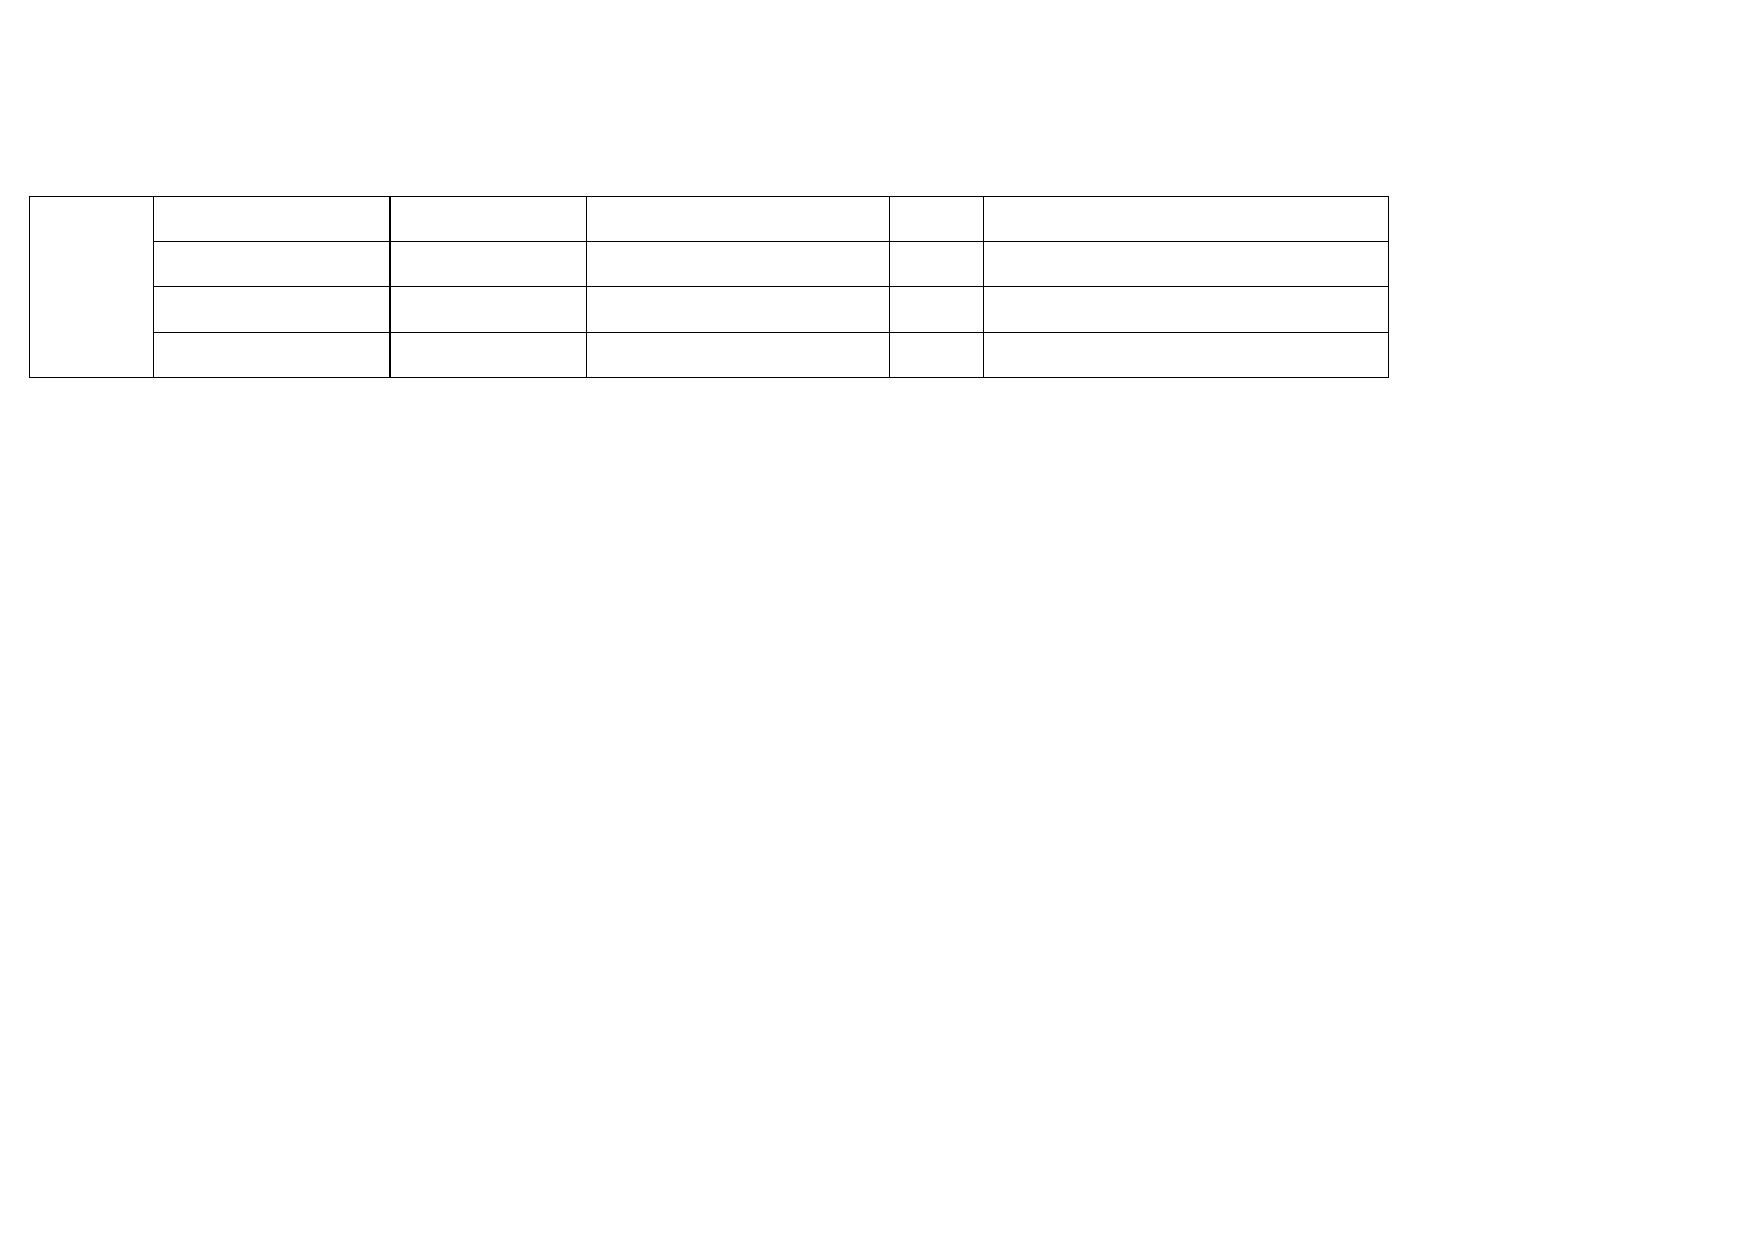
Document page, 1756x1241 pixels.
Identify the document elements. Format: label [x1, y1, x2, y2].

table_cell [587, 287, 889, 332]
table_cell [391, 287, 586, 332]
table_cell [890, 242, 983, 286]
table_cell [984, 287, 1388, 332]
table_cell [984, 242, 1388, 286]
table_cell [587, 333, 889, 377]
table_cell [890, 333, 983, 377]
table_cell [154, 242, 389, 286]
table_cell [154, 333, 389, 377]
table_cell [984, 333, 1388, 377]
table_cell [890, 287, 983, 332]
table_cell [984, 197, 1388, 241]
table_cell [587, 242, 889, 286]
table_cell [154, 197, 389, 241]
table_cell [391, 333, 586, 377]
table_cell [391, 197, 586, 241]
table_cell [154, 287, 389, 332]
table_cell [890, 197, 983, 241]
table_cell [391, 242, 586, 286]
table_cell [587, 197, 889, 241]
